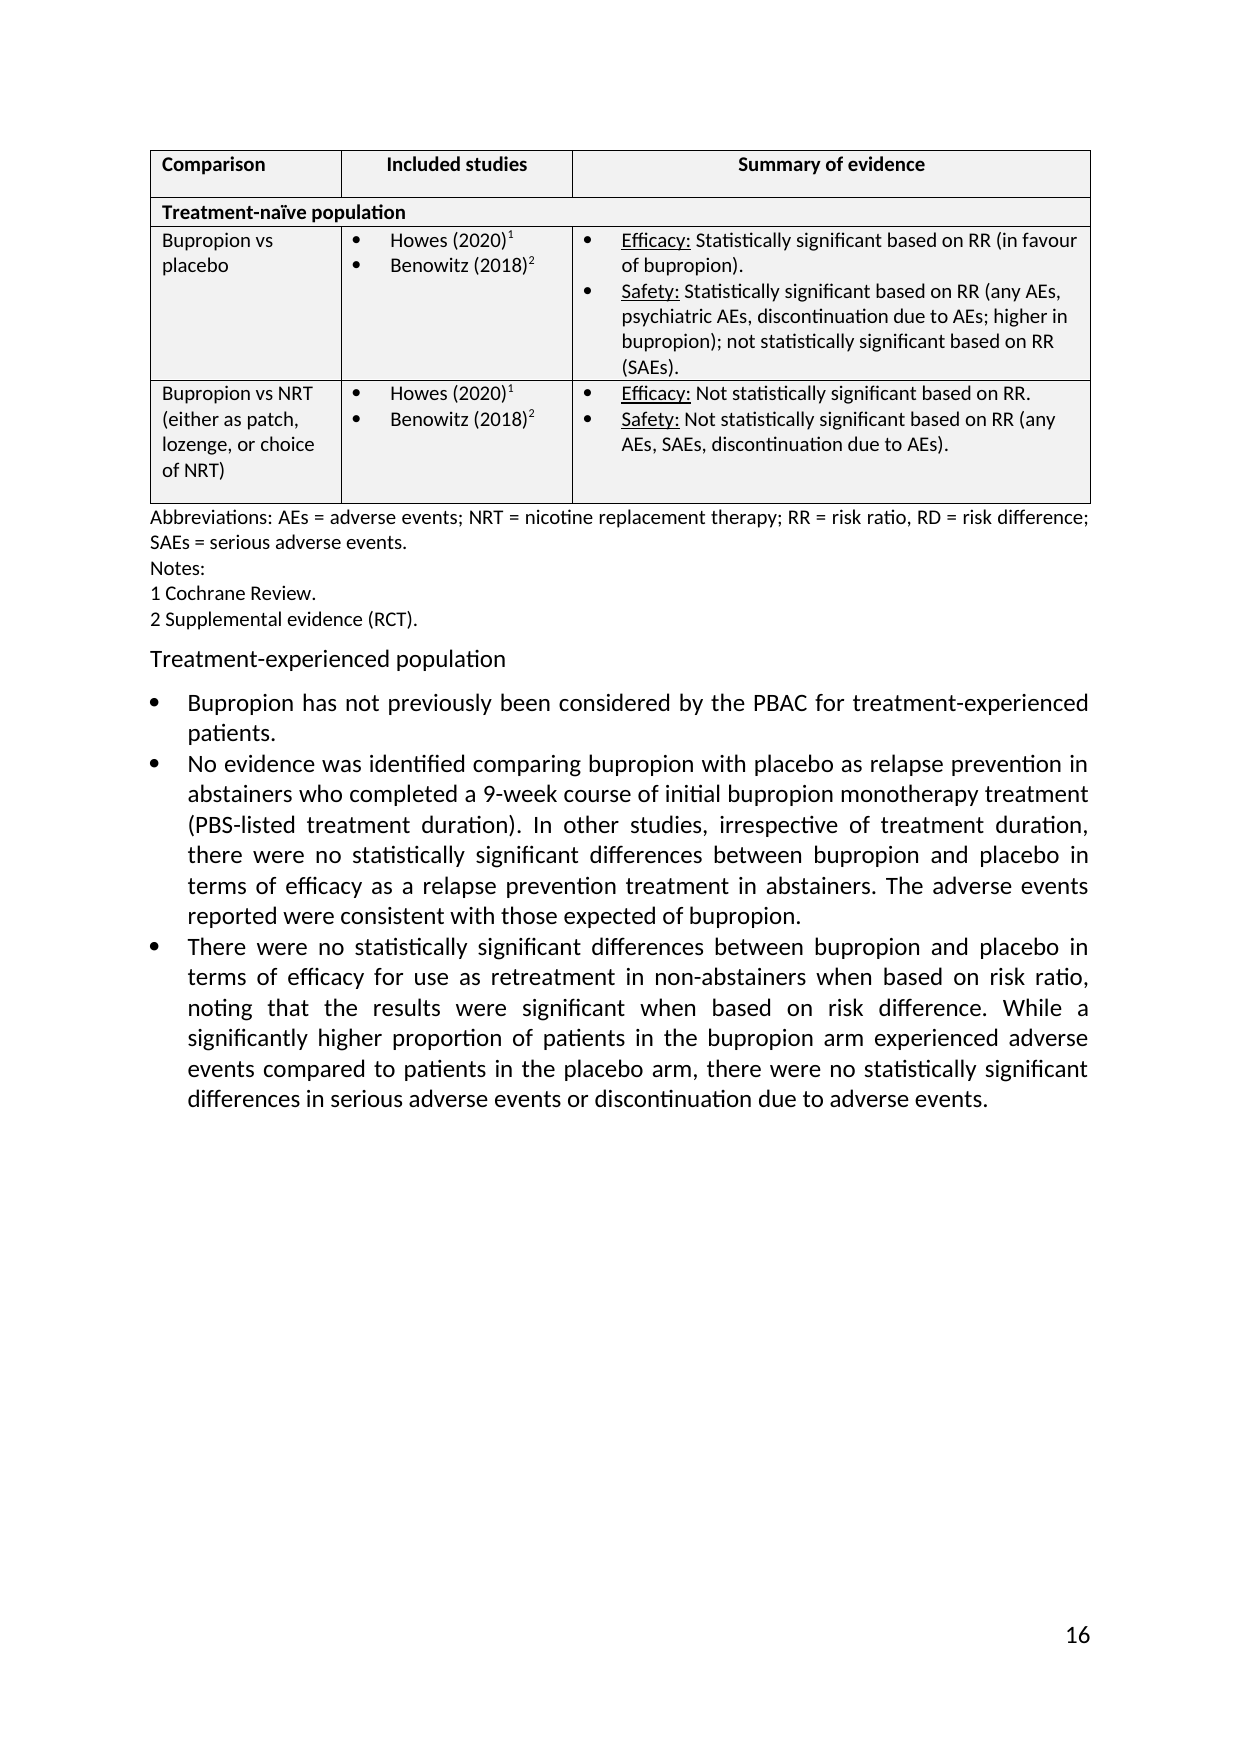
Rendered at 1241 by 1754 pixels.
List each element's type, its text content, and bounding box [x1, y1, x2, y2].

table_cell Howes (2020)1 Benowitz (2018)2 [342, 227, 572, 379]
text Abbreviations: AEs = adverse events; NRT = nicotine replacement therapy; RR = risk ratio, RD = risk difference; SAEs = serious adverse events. [150, 504, 1090, 555]
table_cell Efficacy: Not statistically significant based on RR. Safety: Not statistically significant based on RR (any AEs, SAEs, discontinuation due to AEs). [573, 381, 1090, 503]
text Treatment-experienced population [150, 644, 1090, 674]
table_header Comparison [151, 151, 341, 197]
text 2 Supplemental evidence (RCT). [150, 606, 1090, 631]
table_header Included studies [342, 151, 572, 197]
text 1 Cochrane Review. [150, 580, 1090, 606]
list Bupropion has not previously been considered by the PBAC for treatment-experienced patients. [150, 687, 1090, 748]
text Notes: [150, 555, 1090, 580]
list There were no statistically significant differences between bupropion and placebo in terms of efficacy for use as retreatment in non-abstainers when based on risk ratio, noting that the results were significant when based on risk difference. While a significantly higher proportion of patients in the bupropion arm experienced adverse events compared to patients in the placebo arm, there were no statistically significant differences in serious adverse events or discontinuation due to adverse events. [150, 931, 1090, 1114]
table_cell Bupropion vs placebo [151, 227, 341, 379]
table_cell Bupropion vs NRT (either as patch, lozenge, or choice of NRT) [151, 381, 341, 503]
table_header Summary of evidence [573, 151, 1090, 197]
table_cell Howes (2020)1 Benowitz (2018)2 [342, 381, 572, 503]
table_cell Efficacy: Statistically significant based on RR (in favour of bupropion). Safety: Statistically significant based on RR (any AEs, psychiatric AEs, discontinuation due to AEs; higher in bupropion); not statistically significant based on RR (SAEs). [573, 227, 1090, 379]
table_cell Treatment-naïve population [151, 198, 1090, 226]
list No evidence was identified comparing bupropion with placebo as relapse prevention in abstainers who completed a 9-week course of initial bupropion monotherapy treatment (PBS-listed treatment duration). In other studies, irrespective of treatment duration, there were no statistically significant differences between bupropion and placebo in terms of efficacy as a relapse prevention treatment in abstainers. The adverse events reported were consistent with those expected of bupropion. [150, 748, 1090, 931]
